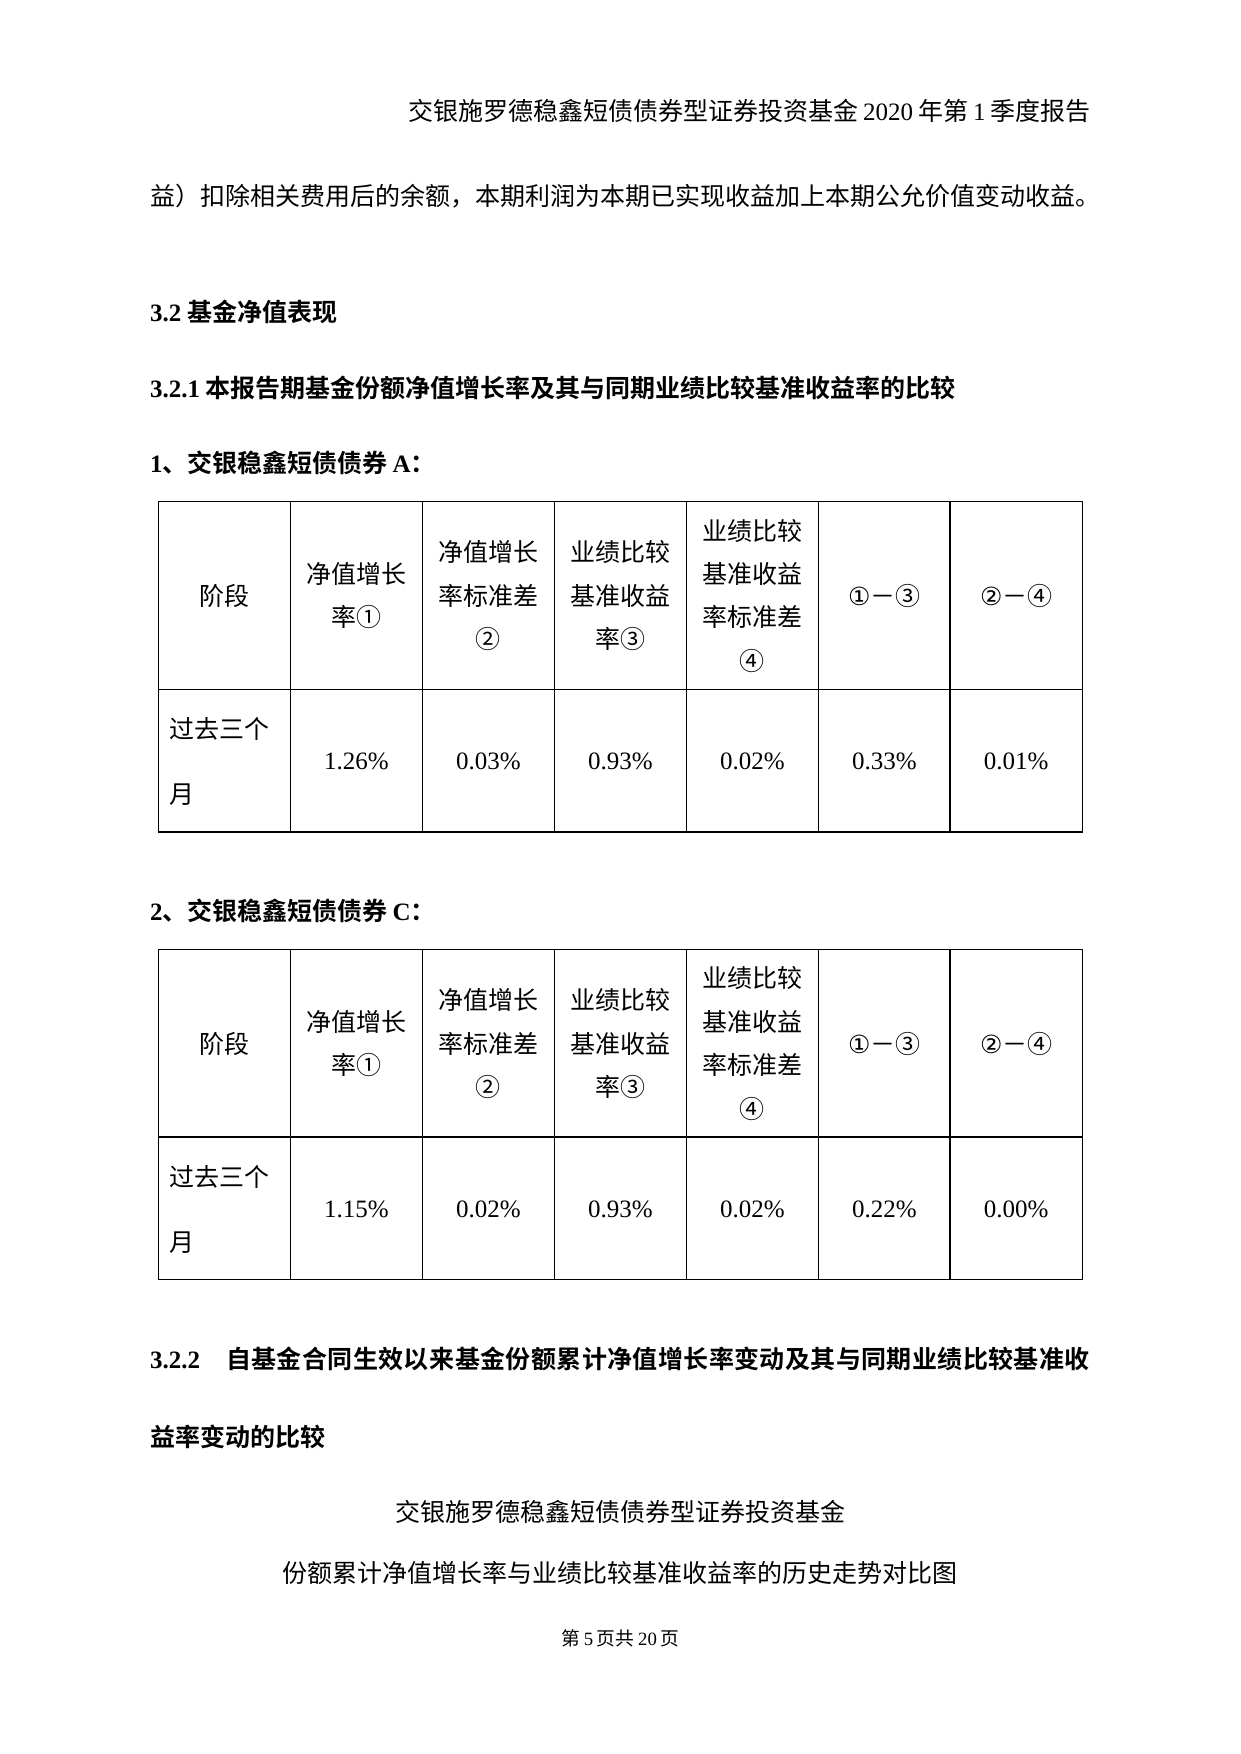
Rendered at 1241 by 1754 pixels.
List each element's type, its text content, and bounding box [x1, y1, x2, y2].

table_cell 1.15% [291, 1138, 422, 1279]
text 1、交银稳鑫短债债券A： [150, 429, 1090, 494]
table_cell 1.26% [291, 690, 422, 831]
table_header 业绩比较基准收益率③ [555, 950, 686, 1136]
table_header 净值增长率① [291, 950, 422, 1136]
table_header 阶段 [159, 950, 290, 1136]
text 交银施罗德稳鑫短债债券型证券投资基金 [150, 1478, 1090, 1543]
table_cell 过去三个月 [159, 1138, 290, 1279]
table_header 业绩比较基准收益率③ [555, 502, 686, 688]
text 3.2 基金净值表现 [150, 278, 1090, 343]
table_header 净值增长率标准差② [423, 950, 554, 1136]
table_header 业绩比较基准收益率标准差④ [687, 950, 818, 1136]
text 3.2.2 自基金合同生效以来基金份额累计净值增长率变动及其与同期业绩比较基准收益率变动的比较 [150, 1325, 1090, 1468]
table_header ②－④ [951, 502, 1082, 688]
table_cell 0.02% [687, 1138, 818, 1279]
table_header 净值增长率① [291, 502, 422, 688]
table_cell 0.01% [951, 690, 1082, 831]
table_cell 0.02% [687, 690, 818, 831]
text 份额累计净值增长率与业绩比较基准收益率的历史走势对比图 [150, 1553, 1090, 1589]
table_cell 0.93% [555, 1138, 686, 1279]
table_header 阶段 [159, 502, 290, 688]
table_cell 过去三个月 [159, 690, 290, 831]
table_header 净值增长率标准差② [423, 502, 554, 688]
table_cell 0.33% [819, 690, 949, 831]
table_header ①－③ [819, 950, 949, 1136]
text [150, 162, 1090, 227]
table_cell 0.22% [819, 1138, 949, 1279]
table_cell 0.03% [423, 690, 554, 831]
table_cell 0.00% [951, 1138, 1082, 1279]
table_header ②－④ [951, 950, 1082, 1136]
table_cell 0.93% [555, 690, 686, 831]
text 2、交银稳鑫短债债券C： [150, 877, 1090, 942]
table_header 业绩比较基准收益率标准差④ [687, 502, 818, 688]
table_header ①－③ [819, 502, 949, 688]
text 本报告期基金份额净值增长率及其与同期业绩比较基准收益率的比较 [150, 354, 1090, 419]
table_cell 0.02% [423, 1138, 554, 1279]
